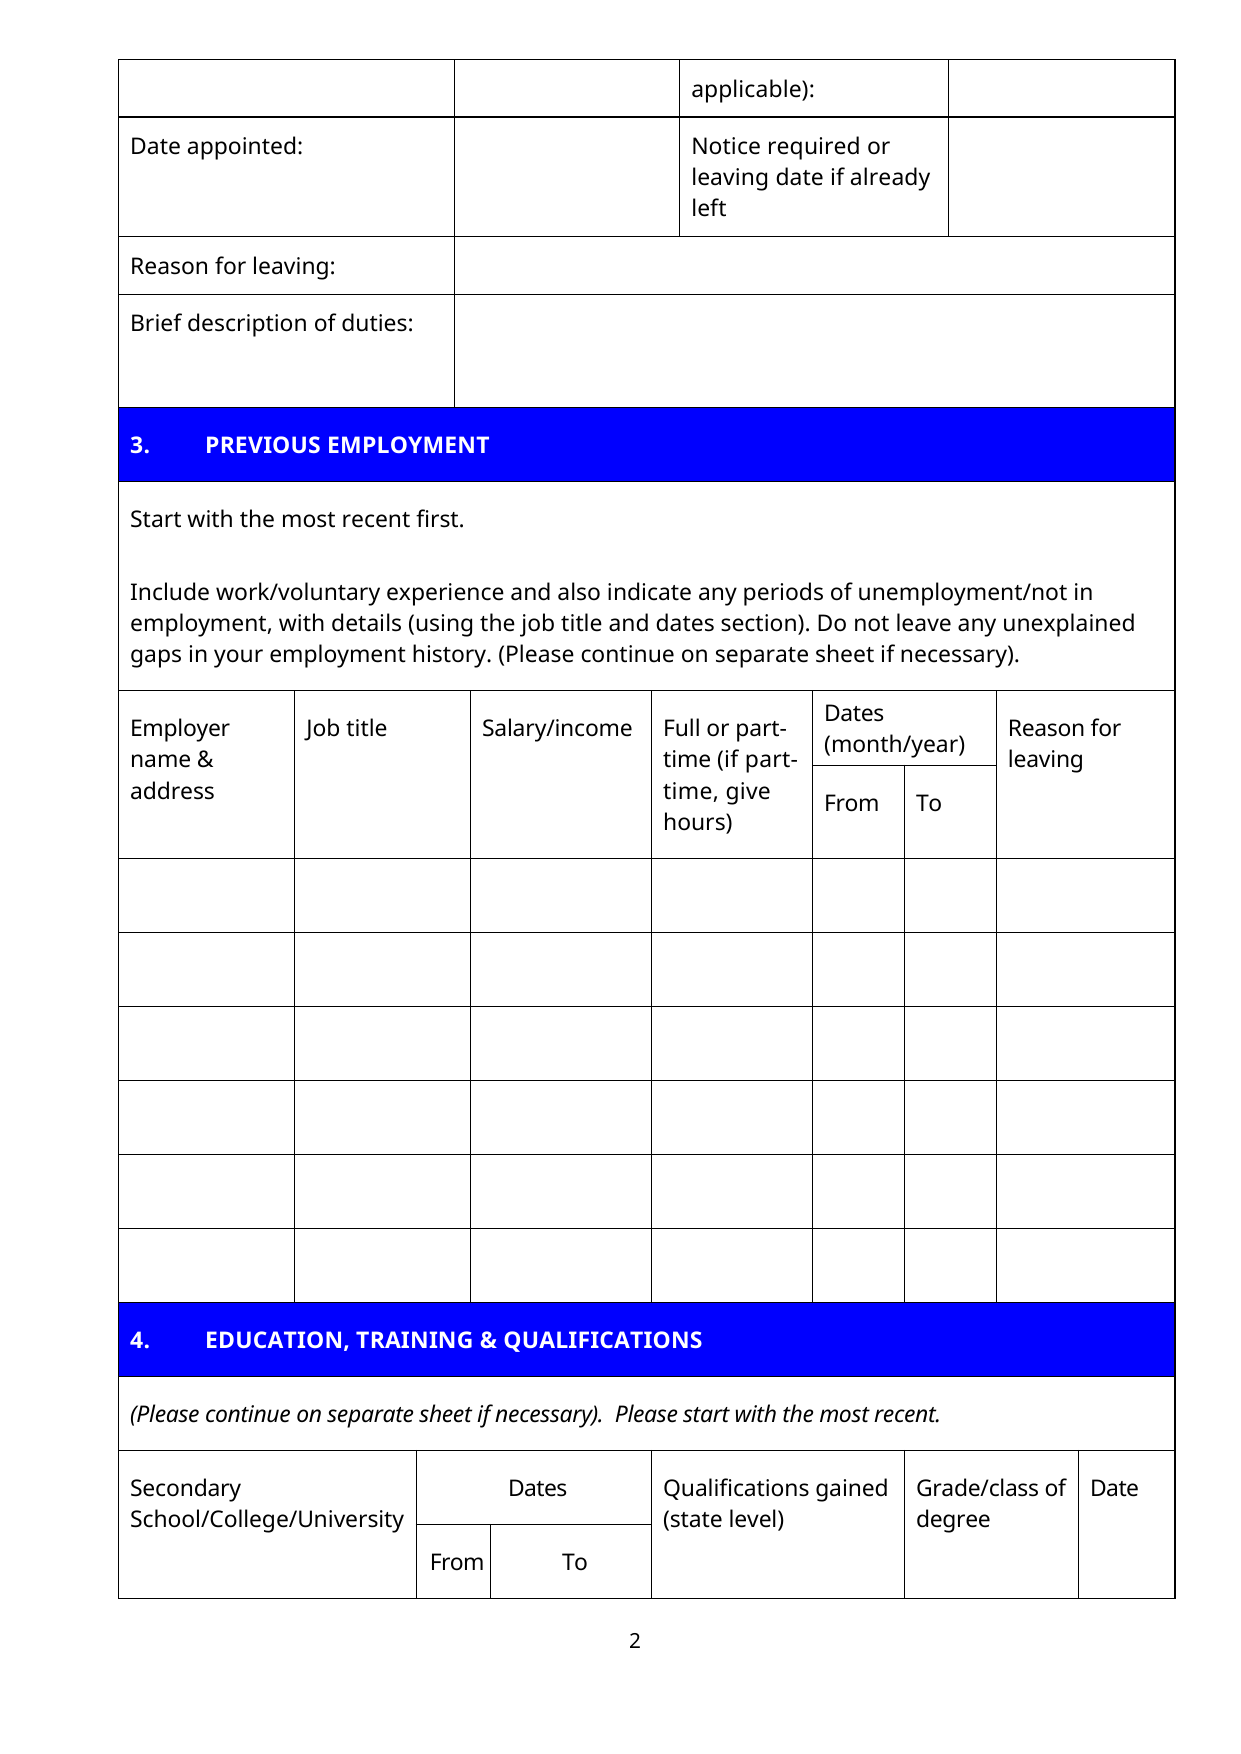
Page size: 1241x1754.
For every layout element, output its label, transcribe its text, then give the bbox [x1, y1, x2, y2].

table_cell Date appointed: [119, 118, 454, 236]
table_cell To [905, 766, 996, 858]
table_cell [905, 1081, 996, 1154]
table_cell Employer name & address [119, 691, 294, 858]
table_cell [471, 1155, 651, 1228]
table_cell (Please continue on separate sheet if necessary). Please start with the most recent. [119, 1377, 1174, 1450]
table_cell [813, 1229, 904, 1302]
table_cell [905, 1007, 996, 1080]
table_cell Reason for leaving: [119, 237, 454, 293]
table_cell [652, 1155, 812, 1228]
table_cell 3. PREVIOUS EMPLOYMENT [119, 408, 1174, 481]
table_cell [471, 1229, 651, 1302]
table_cell [471, 933, 651, 1006]
table_cell [997, 859, 1174, 932]
table_cell Dates (month/year) [813, 691, 996, 764]
table_cell [813, 859, 904, 932]
table_cell Qualifications gained (state level) [652, 1451, 904, 1598]
table_cell [813, 933, 904, 1006]
table_cell [119, 1155, 294, 1228]
table_cell [949, 118, 1174, 236]
table_cell [455, 118, 679, 236]
table_cell Start with the most recent first. Include work/voluntary experience and also indicate any periods of unemployment/not in employment, with details (using the job title and dates section). Do not leave any unexplained gaps in your employment history. (Please continue on separate sheet if necessary). [119, 482, 1174, 690]
table_cell [652, 1007, 812, 1080]
table_cell [295, 1081, 470, 1154]
table_cell [295, 1155, 470, 1228]
table_cell Full or part-time (if part-time, give hours) [652, 691, 812, 858]
table_cell [813, 1081, 904, 1154]
table_cell 4. EDUCATION, TRAINING & QUALIFICATIONS [119, 1303, 1174, 1376]
table_cell Brief description of duties: [119, 295, 454, 407]
table_cell From [813, 766, 904, 858]
table_cell [997, 1081, 1174, 1154]
table_cell From [417, 1525, 490, 1598]
table_cell [295, 1229, 470, 1302]
table_cell Secondary School/College/University [119, 1451, 416, 1598]
table_cell [471, 1007, 651, 1080]
table_cell [455, 295, 1174, 407]
table_cell Job title [295, 691, 470, 858]
table_cell [949, 60, 1174, 116]
table_cell [119, 933, 294, 1006]
table_cell [997, 1007, 1174, 1080]
table_cell [813, 1007, 904, 1080]
table_cell [295, 859, 470, 932]
table_cell [905, 1229, 996, 1302]
table_cell [471, 859, 651, 932]
table_cell [652, 1081, 812, 1154]
table_cell [997, 1155, 1174, 1228]
table_cell [652, 859, 812, 932]
table_cell [997, 933, 1174, 1006]
table_cell [295, 1007, 470, 1080]
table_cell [119, 60, 454, 116]
table_cell Reason for leaving [997, 691, 1174, 858]
table_cell [652, 933, 812, 1006]
table_cell Salary/income [471, 691, 651, 858]
table_cell Dates [417, 1451, 651, 1524]
table_cell [471, 1081, 651, 1154]
table_cell [119, 1081, 294, 1154]
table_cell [680, 60, 948, 116]
table_cell [455, 237, 1174, 293]
table_cell [295, 933, 470, 1006]
table_cell [119, 1007, 294, 1080]
table_cell [813, 1155, 904, 1228]
table_cell Grade/class of degree [905, 1451, 1078, 1598]
table_cell [905, 859, 996, 932]
table_cell [119, 859, 294, 932]
table_cell [119, 1229, 294, 1302]
table_cell To [491, 1525, 651, 1598]
table_cell Date [1079, 1451, 1174, 1598]
table_cell [905, 1155, 996, 1228]
table_cell [997, 1229, 1174, 1302]
table_cell [652, 1229, 812, 1302]
table_cell [905, 933, 996, 1006]
table_cell Notice required or leaving date if already left [680, 118, 948, 236]
table_cell [455, 60, 679, 116]
